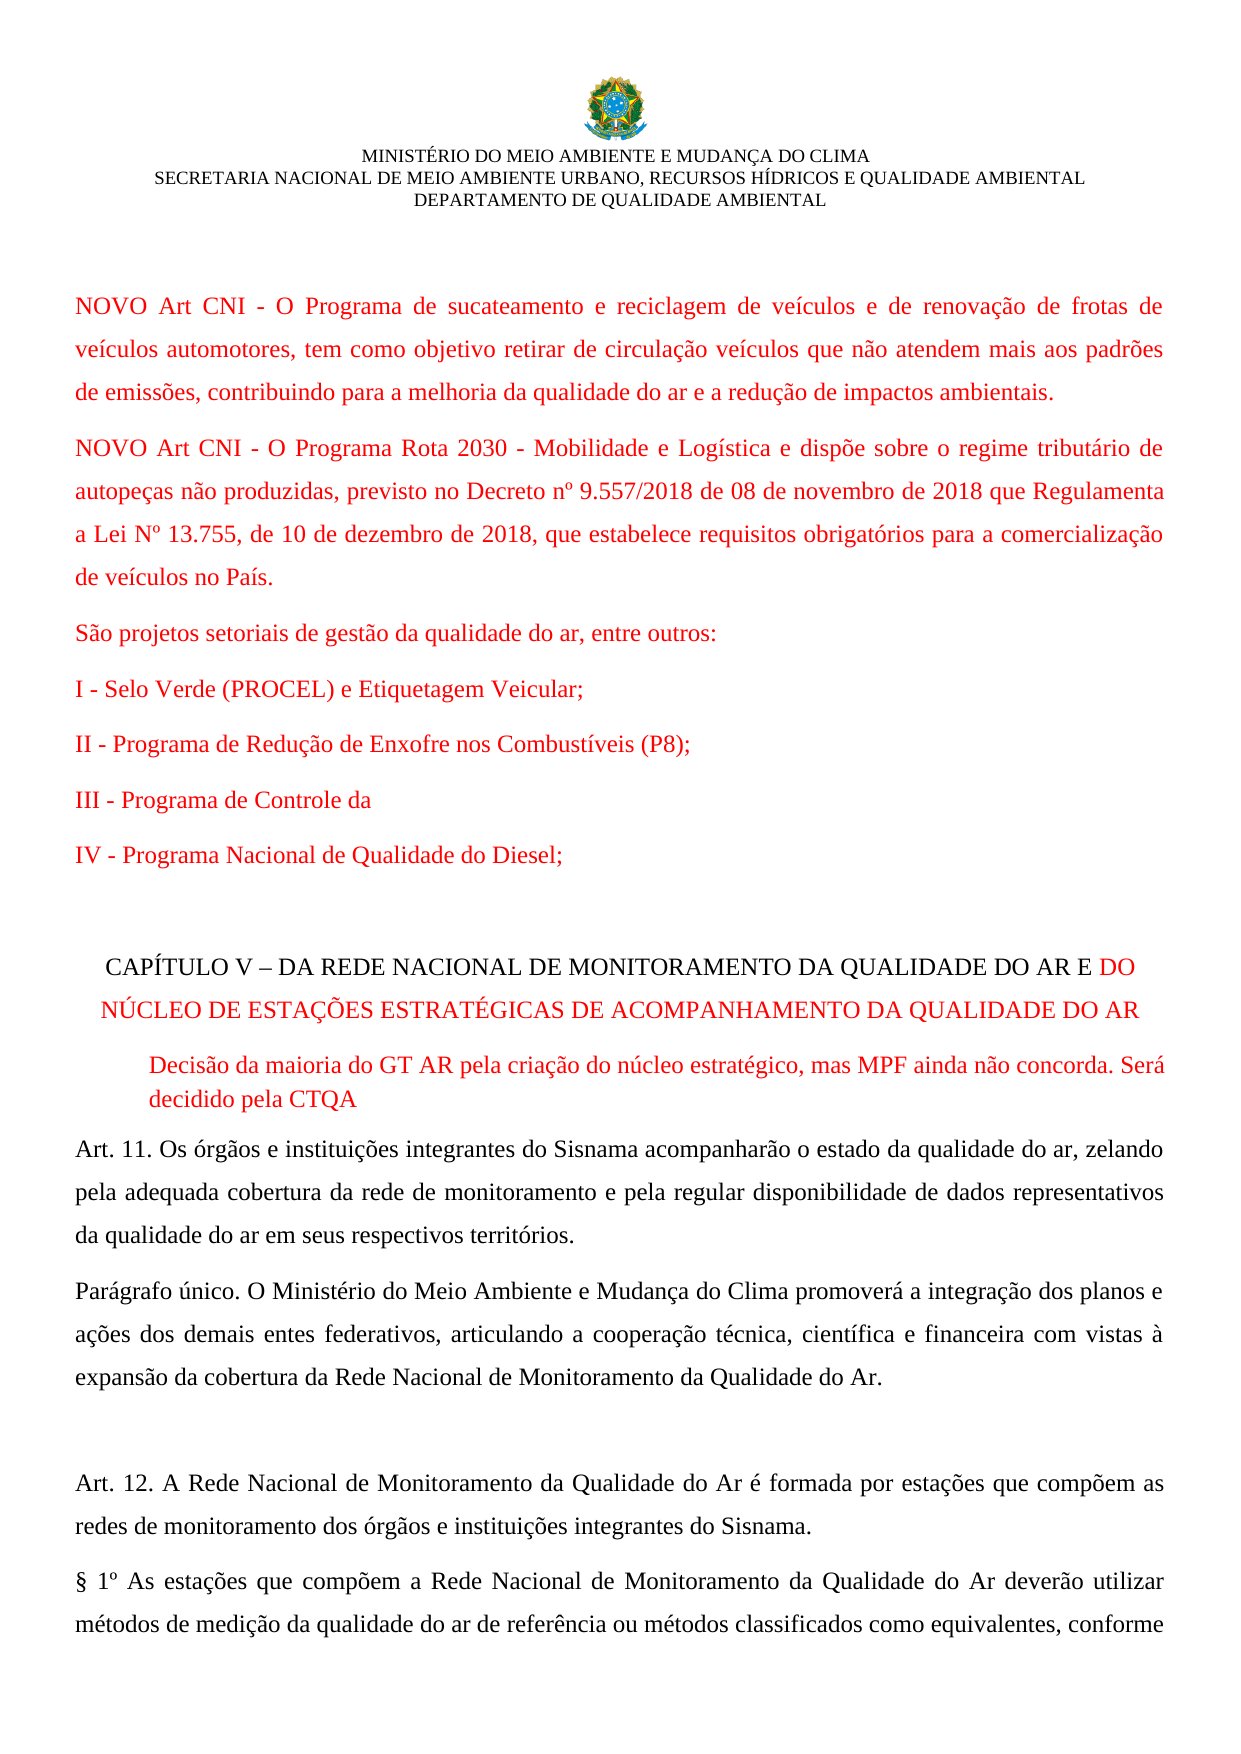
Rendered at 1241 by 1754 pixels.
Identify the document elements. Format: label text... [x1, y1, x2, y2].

text Parágrafo único. O Ministério do Meio Ambiente e Mudança do Clima promoverá a integração dos planos e ações dos demais entes federativos, articulando a cooperação técnica, científica e financeira com vistas à expansão da cobertura da Rede Nacional de Monitoramento da Qualidade do Ar. [75, 1276, 1165, 1391]
text NOVO Art CNI - O Programa Rota 2030 - Mobilidade e Logística e dispõe sobre o regime tributário de autopeças não produzidas, previsto no Decreto nº 9.557/2018 de 08 de novembro de 2018 que Regulamenta a Lei Nº 13.755, de 10 de dezembro de 2018, que estabelece requisitos obrigatórios para a comercialização de veículos no País. [75, 433, 1165, 591]
text NOVO Art CNI - O Programa de sucateamento e reciclagem de veículos e de renovação de frotas de veículos automotores, tem como objetivo retirar de circulação veículos que não atendem mais aos padrões de emissões, contribuindo para a melhoria da qualidade do ar e a redução de impactos ambientais. [75, 291, 1165, 406]
text I - Selo Verde (PROCEL) e Etiquetagem Veicular; [75, 674, 1165, 702]
text II - Programa de Redução de Enxofre nos Combustíveis (P8); [75, 729, 1165, 758]
subtitle CAPÍTULO V – DA REDE NACIONAL DE MONITORAMENTO DA QUALIDADE DO AR E DO NÚCLEO DE ESTAÇÕES ESTRATÉGICAS DE ACOMPANHAMENTO DA QUALIDADE DO AR [75, 952, 1165, 1024]
text São projetos setoriais de gestão da qualidade do ar, entre outros: [75, 618, 1165, 647]
text Decisão da maioria do GT AR pela criação do núcleo estratégico, mas MPF ainda não concorda. Será decidido pela CTQA [149, 1051, 1165, 1113]
text III - Programa de Controle da [75, 785, 1165, 814]
text Art. 11. Os órgãos e instituições integrantes do Sisnama acompanharão o estado da qualidade do ar, zelando pela adequada cobertura da rede de monitoramento e pela regular disponibilidade de dados representativos da qualidade do ar em seus respectivos territórios. [75, 1134, 1165, 1249]
picture [582, 75, 650, 142]
text IV - Programa Nacional de Qualidade do Diesel; [75, 841, 1165, 869]
text Art. 12. A Rede Nacional de Monitoramento da Qualidade do Ar é formada por estações que compõem as redes de monitoramento dos órgãos e instituições integrantes do Sisnama. [75, 1468, 1165, 1539]
